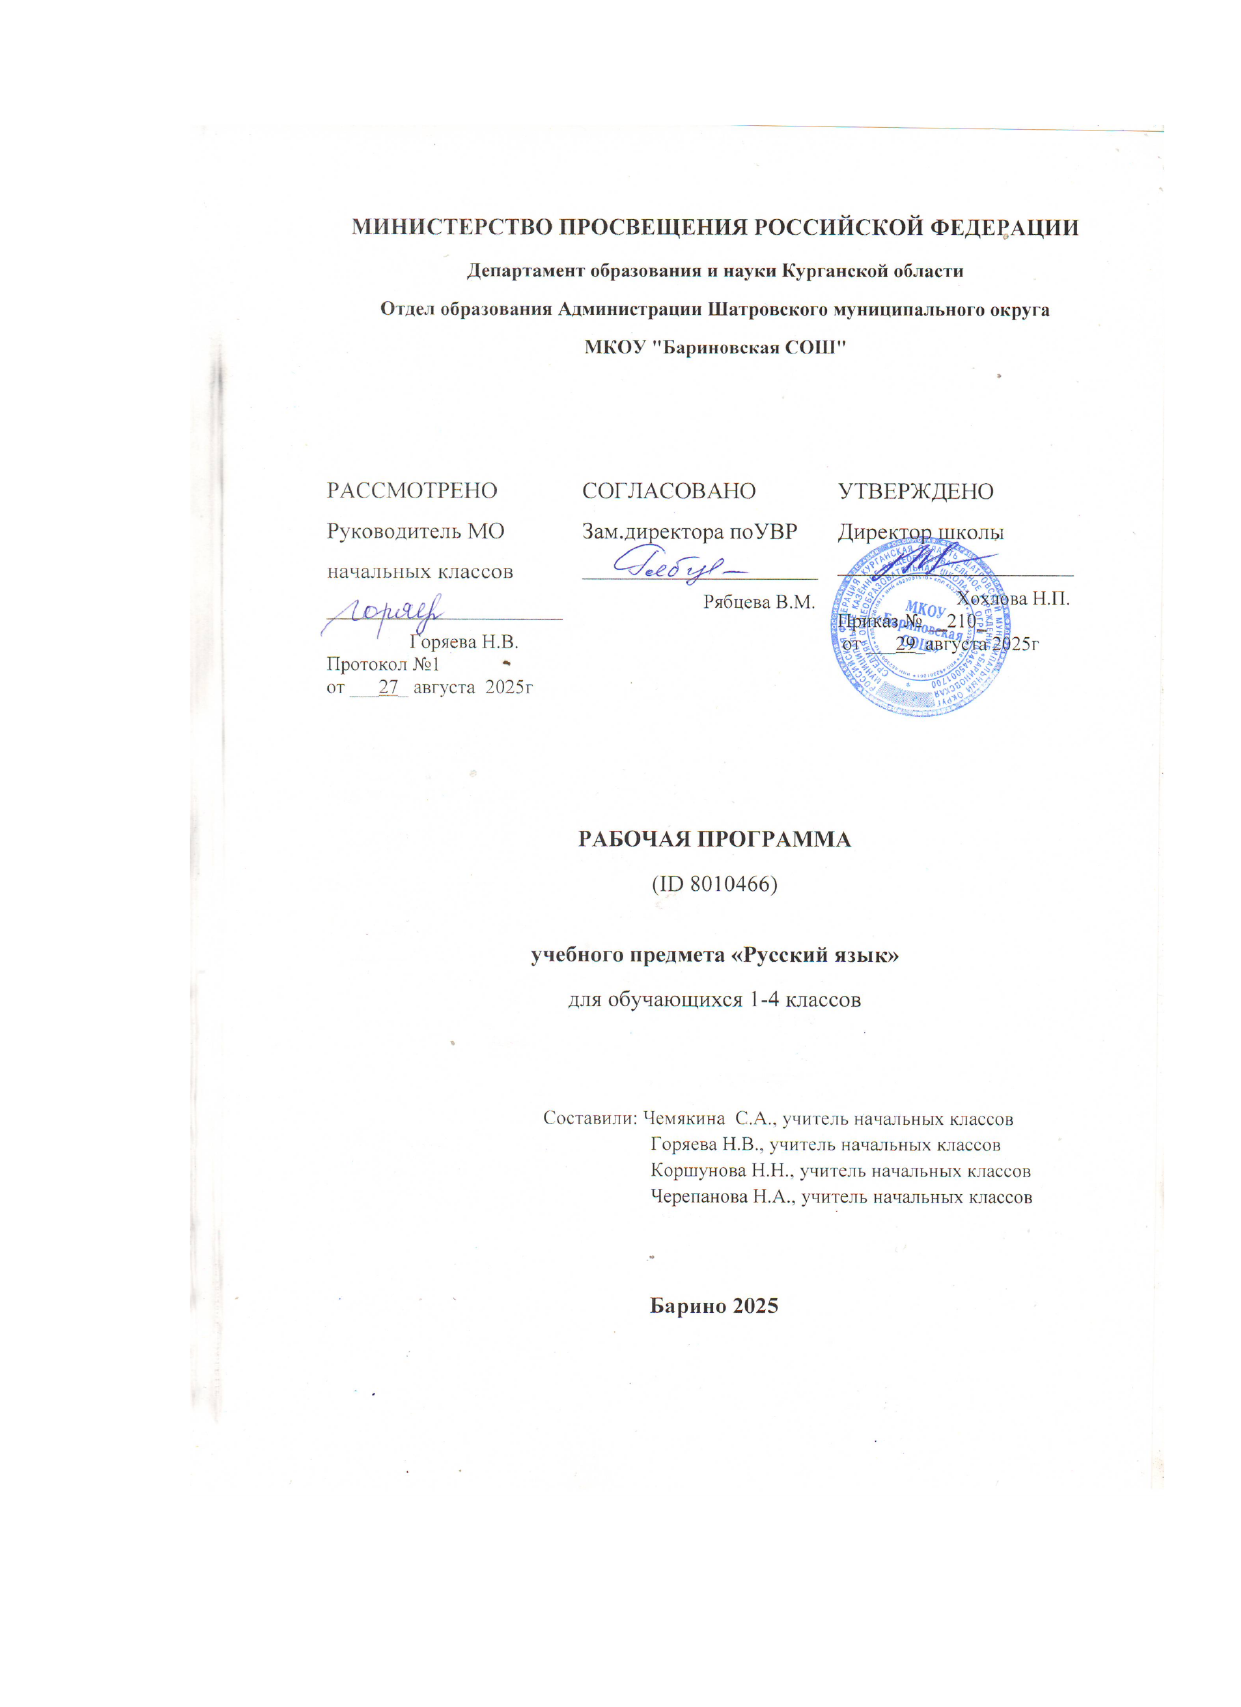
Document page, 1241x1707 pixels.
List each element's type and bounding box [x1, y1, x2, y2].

picture [189, 118, 1165, 1496]
